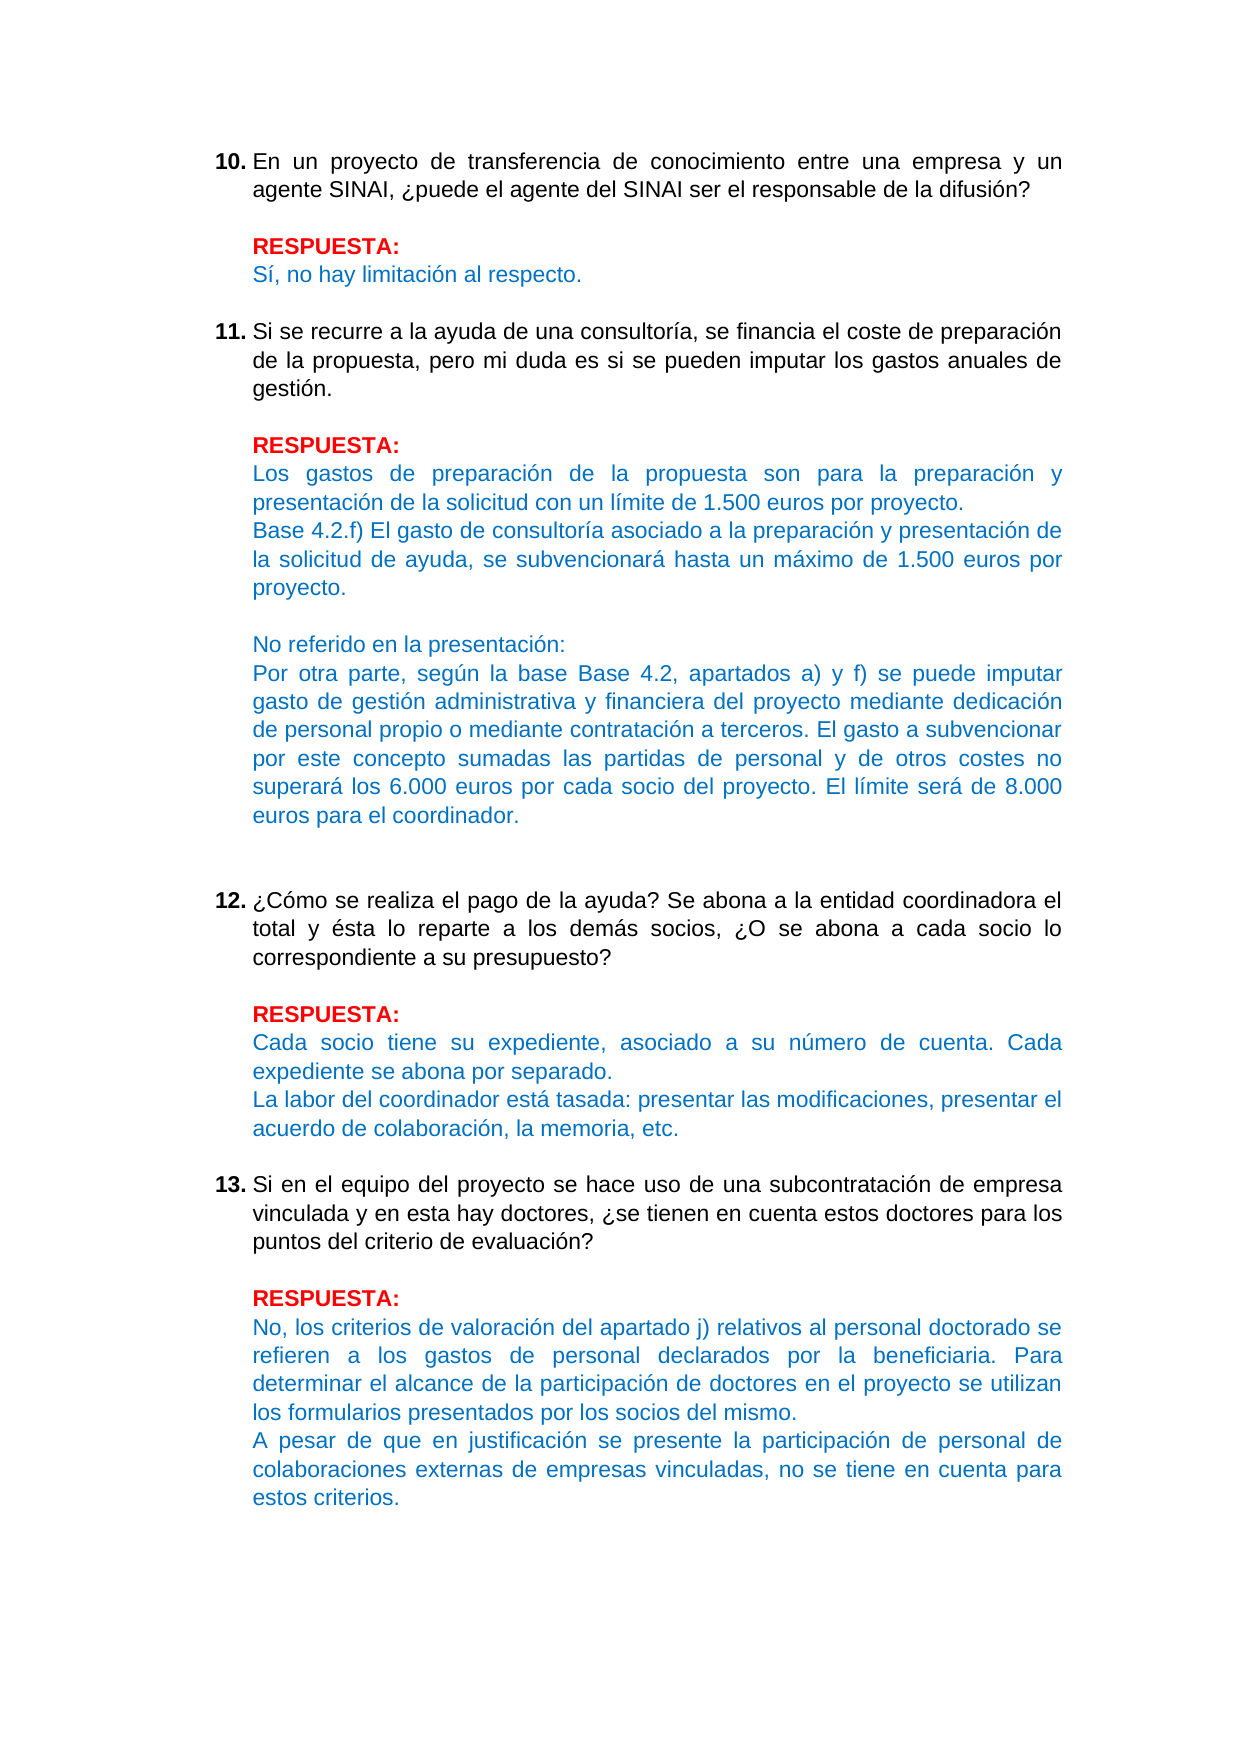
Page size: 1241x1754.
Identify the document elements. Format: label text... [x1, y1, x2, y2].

list No, los criterios de valoración del apartado j) relativos al personal doctorado se refieren a los gastos de personal declarados por la beneficiaria. Para determinar el alcance de la participación de doctores en el proyecto se utilizan los formularios presentados por los socios del mismo. [252, 1313, 1063, 1425]
list RESPUESTA: [252, 1285, 1063, 1311]
list RESPUESTA: [252, 233, 1063, 259]
list No referido en la presentación: [252, 631, 1063, 657]
list En un proyecto de transferencia de conocimiento entre una empresa y un agente SINAI, ¿puede el agente del SINAI ser el responsable de la difusión? [215, 148, 1063, 202]
list A pesar de que en justificación se presente la participación de personal de colaboraciones externas de empresas vinculadas, no se tiene en cuenta para estos criterios. [252, 1427, 1063, 1511]
list Cada socio tiene su expediente, asociado a su número de cuenta. Cada expediente se abona por separado. [252, 1029, 1063, 1084]
list ¿Cómo se realiza el pago de la ayuda? Se abona a la entidad coordinadora el total y ésta lo reparte a los demás socios, ¿O se abona a cada socio lo correspondiente a su presupuesto? [215, 887, 1063, 970]
list Sí, no hay limitación al respecto. [252, 261, 1063, 288]
list La labor del coordinador está tasada: presentar las modificaciones, presentar el acuerdo de colaboración, la memoria, etc. [252, 1086, 1063, 1141]
list Por otra parte, según la base Base 4.2, apartados a) y f) se puede imputar gasto de gestión administrativa y financiera del proyecto mediante dedicación de personal propio o mediante contratación a terceros. El gasto a subvencionar por este concepto sumadas las partidas de personal y de otros costes no superará los 6.000 euros por cada socio del proyecto. El límite será de 8.000 euros para el coordinador. [252, 659, 1063, 828]
list Si se recurre a la ayuda de una consultoría, se financia el coste de preparación de la propuesta, pero mi duda es si se pueden imputar los gastos anuales de gestión. [215, 318, 1063, 401]
list RESPUESTA: [252, 432, 1063, 458]
list Los gastos de preparación de la propuesta son para la preparación y presentación de la solicitud con un límite de 1.500 euros por proyecto. [252, 460, 1063, 515]
list Base 4.2.f) El gasto de consultoría asociado a la preparación y presentación de la solicitud de ayuda, se subvencionará hasta un máximo de 1.500 euros por proyecto. [252, 517, 1063, 601]
list Si en el equipo del proyecto se hace uso de una subcontratación de empresa vinculada y en esta hay doctores, ¿se tienen en cuenta estos doctores para los puntos del criterio de evaluación? [215, 1171, 1063, 1254]
list RESPUESTA: [252, 1001, 1063, 1027]
